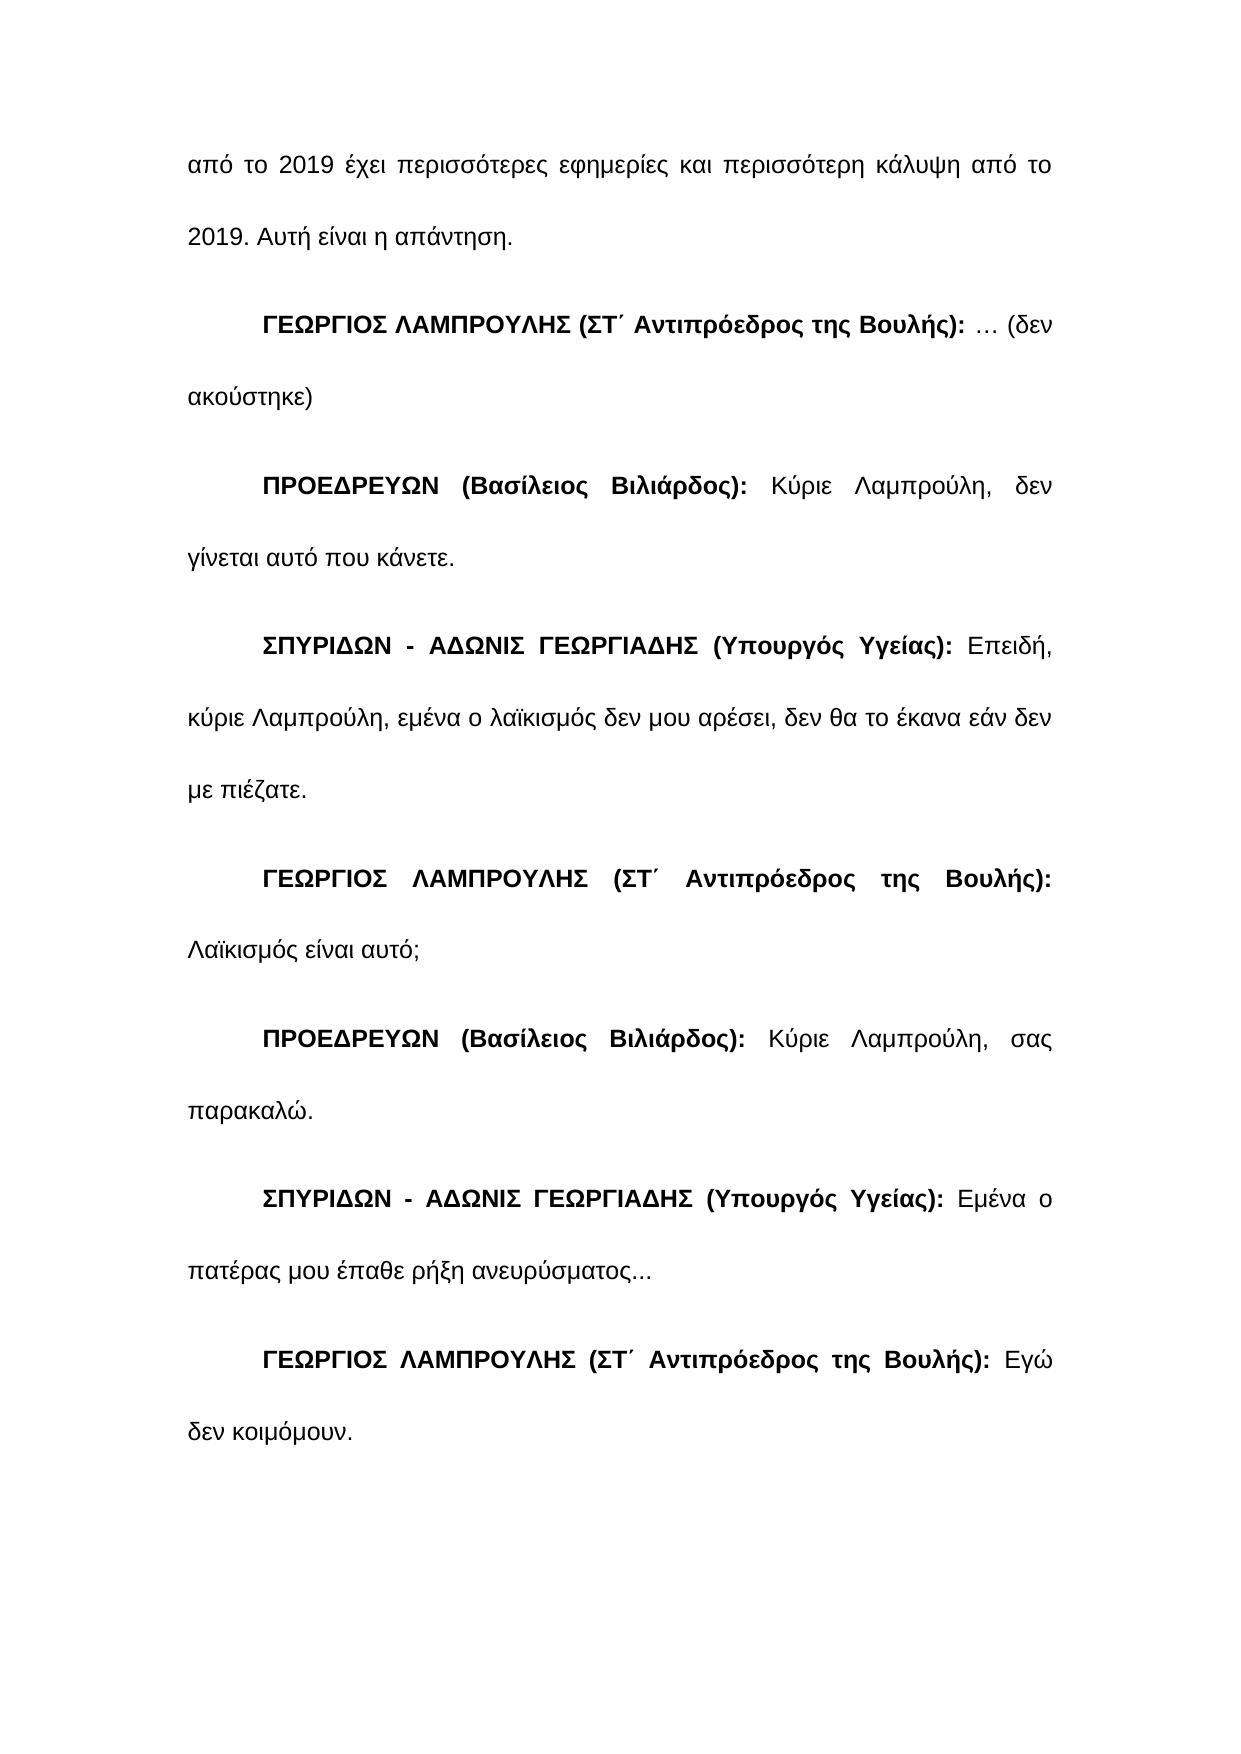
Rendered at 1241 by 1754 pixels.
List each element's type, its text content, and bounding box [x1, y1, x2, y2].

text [187, 150, 1053, 251]
text ΣΠΥΡΙΔΩΝ - ΑΔΩΝΙΣ ΓΕΩΡΓΙΑΔΗΣ (Υπουργός Υγείας): Εμένα ο πατέρας μου έπαθε ρήξη ανευρύσματος... [187, 1184, 1053, 1285]
text ΓΕΩΡΓΙΟΣ ΛΑΜΠΡΟΥΛΗΣ (ΣΤ΄ Αντιπρόεδρος της Βουλής): … (δεν ακούστηκε) [187, 310, 1053, 411]
text ΠΡΟΕΔΡΕΥΩΝ (Βασίλειος Βιλιάρδος): Κύριε Λαμπρούλη, σας παρακαλώ. [187, 1024, 1053, 1124]
text ΠΡΟΕΔΡΕΥΩΝ (Βασίλειος Βιλιάρδος): Κύριε Λαμπρούλη, δεν γίνεται αυτό που κάνετε. [187, 471, 1053, 571]
text ΣΠΥΡΙΔΩΝ - ΑΔΩΝΙΣ ΓΕΩΡΓΙΑΔΗΣ (Υπουργός Υγείας): Επειδή, κύριε Λαμπρούλη, εμένα ο λαϊκισμός δεν μου αρέσει, δεν θα το έκανα εάν δεν με πιέζατε. [187, 631, 1053, 804]
text ΓΕΩΡΓΙΟΣ ΛΑΜΠΡΟΥΛΗΣ (ΣΤ΄ Αντιπρόεδρος της Βουλής): Λαϊκισμός είναι αυτό; [187, 863, 1053, 964]
text ΓΕΩΡΓΙΟΣ ΛΑΜΠΡΟΥΛΗΣ (ΣΤ΄ Αντιπρόεδρος της Βουλής): Εγώ δεν κοιμόμουν. [187, 1345, 1053, 1445]
